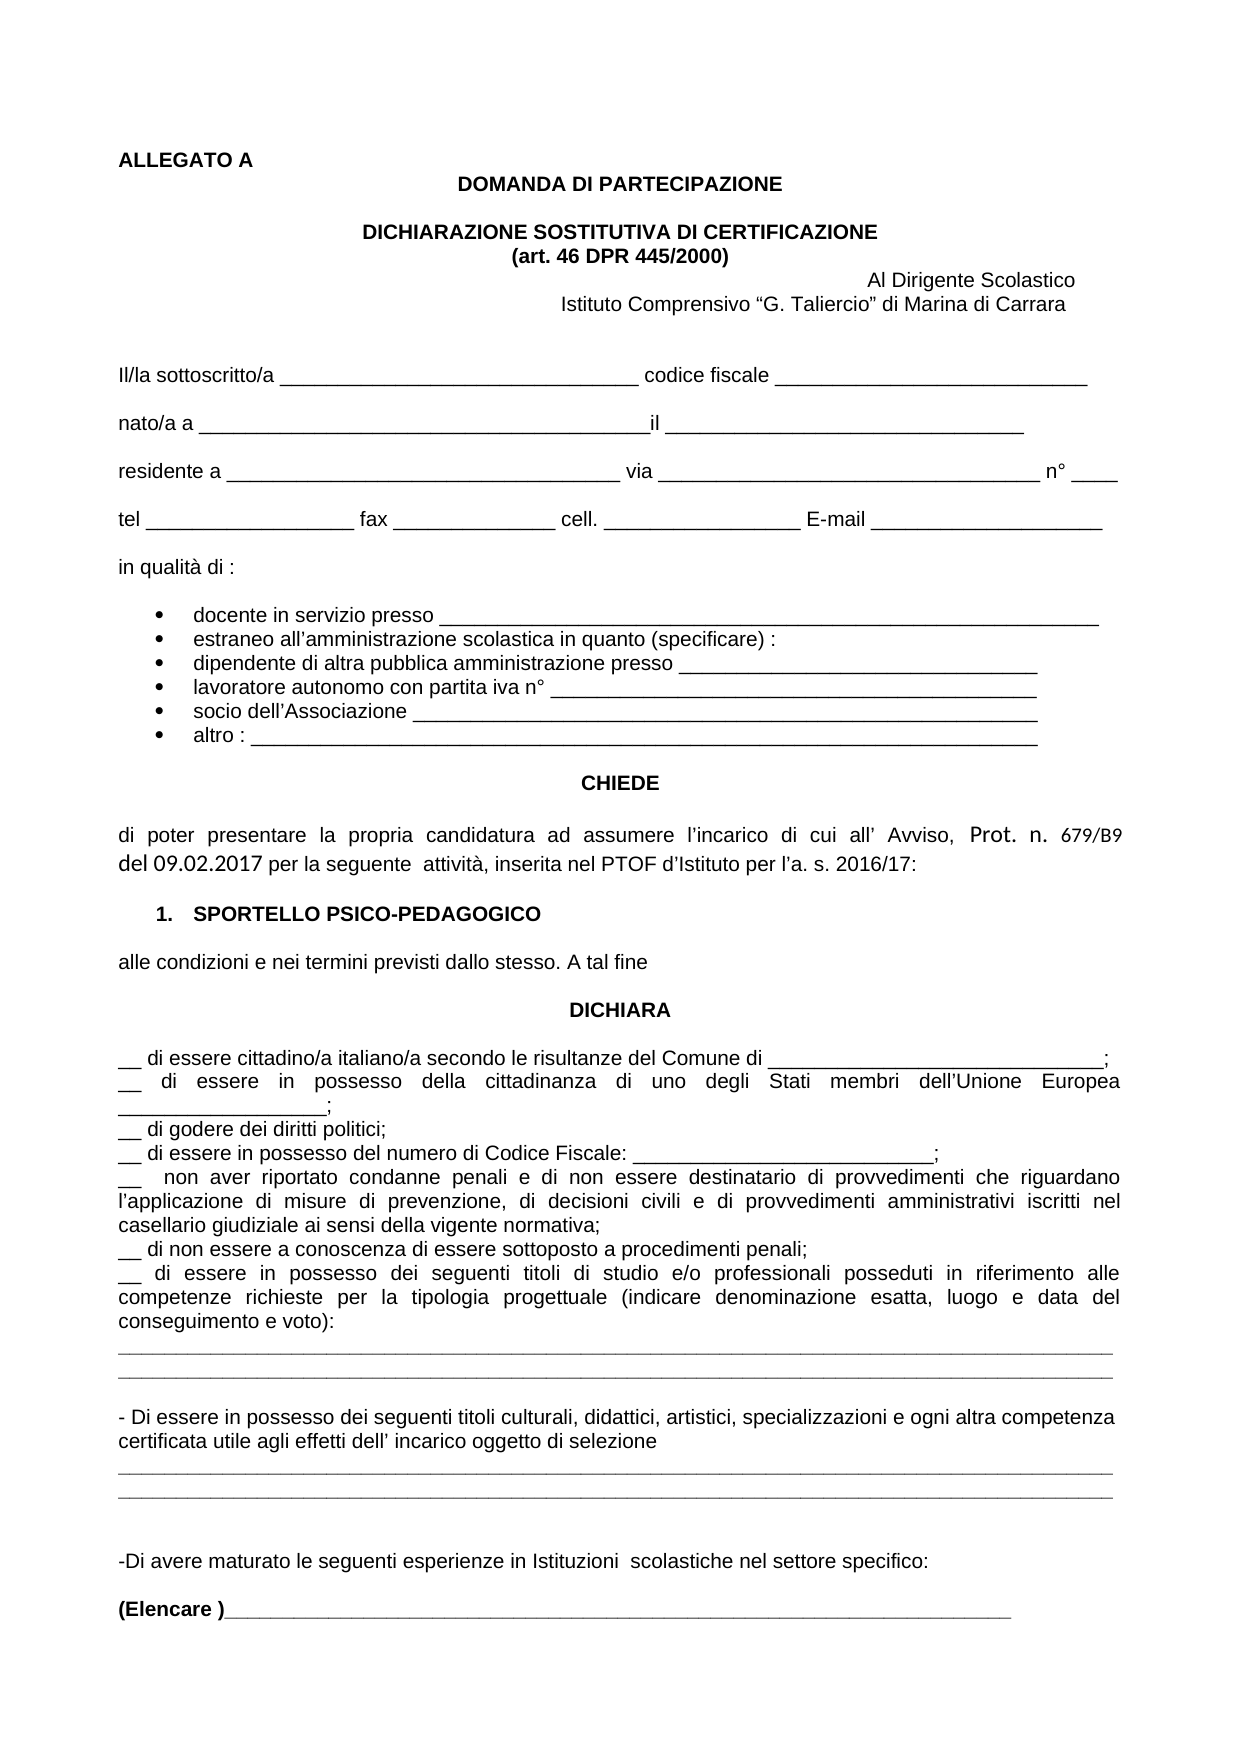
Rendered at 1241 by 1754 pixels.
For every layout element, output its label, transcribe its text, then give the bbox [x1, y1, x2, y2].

text di poter presentare la propria candidatura ad assumere l’incarico di cui all’ Avviso, Prot. n. 679/B9 del 09.02.2017 per la seguente attività, inserita nel PTOF d’Istituto per l’a. s. 2016/17: [118, 819, 1122, 878]
text (Elencare )____________________________________________________________________ [118, 1596, 1122, 1620]
text ______________________________________________________________________________________ [118, 1357, 1122, 1381]
text __ di non essere a conoscenza di essere sottoposto a procedimenti penali; [118, 1237, 1122, 1261]
text ______________________________________________________________________________________ [118, 1453, 1122, 1477]
text ALLEGATO A [118, 148, 1122, 172]
list SPORTELLO PSICO-PEDAGOGICO [156, 902, 1122, 926]
text __ di essere in possesso del numero di Codice Fiscale: __________________________; [118, 1141, 1122, 1165]
text __ non aver riportato condanne penali e di non essere destinatario di provvedimenti che riguardano l’applicazione di misure di prevenzione, di decisioni civili e di provvedimenti amministrativi iscritti nel casellario giudiziale ai sensi della vigente normativa; [118, 1165, 1122, 1237]
text tel __________________ fax ______________ cell. _________________ E-mail ____________________ [118, 507, 1122, 531]
text Il/la sottoscritto/a _______________________________ codice fiscale ___________________________ [118, 363, 1122, 387]
text residente a __________________________________ via _________________________________ n° ____ [118, 459, 1122, 483]
text DOMANDA DI PARTECIPAZIONE [118, 172, 1122, 196]
text ______________________________________________________________________________________ [118, 1477, 1122, 1501]
text in qualità di : [118, 555, 1122, 579]
text ______________________________________________________________________________________ [118, 1333, 1122, 1357]
text __ di essere in possesso della cittadinanza di uno degli Stati membri dell’Unione Europea __________________; [118, 1069, 1122, 1117]
text Istituto Comprensivo “G. Taliercio” di Marina di Carrara [487, 291, 1122, 315]
text -Di avere maturato le seguenti esperienze in Istituzioni scolastiche nel settore specifico: [118, 1548, 1122, 1572]
text certificata utile agli effetti dell’ incarico oggetto di selezione [118, 1429, 1122, 1453]
text DICHIARAZIONE SOSTITUTIVA DI CERTIFICAZIONE [118, 219, 1122, 243]
list socio dell’Associazione ______________________________________________________ [156, 699, 1122, 723]
text nato/a a _______________________________________il _______________________________ [118, 411, 1122, 435]
text DICHIARA [118, 997, 1122, 1021]
list docente in servizio presso _________________________________________________________ [156, 603, 1122, 627]
list dipendente di altra pubblica amministrazione presso _______________________________ [156, 651, 1122, 675]
list estraneo all’amministrazione scolastica in quanto (specificare) : [156, 627, 1122, 651]
text (art. 46 DPR 445/2000) [118, 243, 1122, 267]
list lavoratore autonomo con partita iva n° __________________________________________ [156, 675, 1122, 699]
text __ di essere in possesso dei seguenti titoli di studio e/o professionali posseduti in riferimento alle competenze richieste per la tipologia progettuale (indicare denominazione esatta, luogo e data del conseguimento e voto): [118, 1261, 1122, 1333]
text __ di essere cittadino/a italiano/a secondo le risultanze del Comune di _____________________________; [118, 1045, 1122, 1069]
text CHIEDE [118, 771, 1122, 795]
list altro : ____________________________________________________________________ [156, 723, 1122, 747]
text alle condizioni e nei termini previsti dallo stesso. A tal fine [118, 949, 1122, 973]
text __ di godere dei diritti politici; [118, 1117, 1122, 1141]
text - Di essere in possesso dei seguenti titoli culturali, didattici, artistici, specializzazioni e ogni altra competenza [118, 1405, 1122, 1429]
text Al Dirigente Scolastico [782, 267, 1122, 291]
